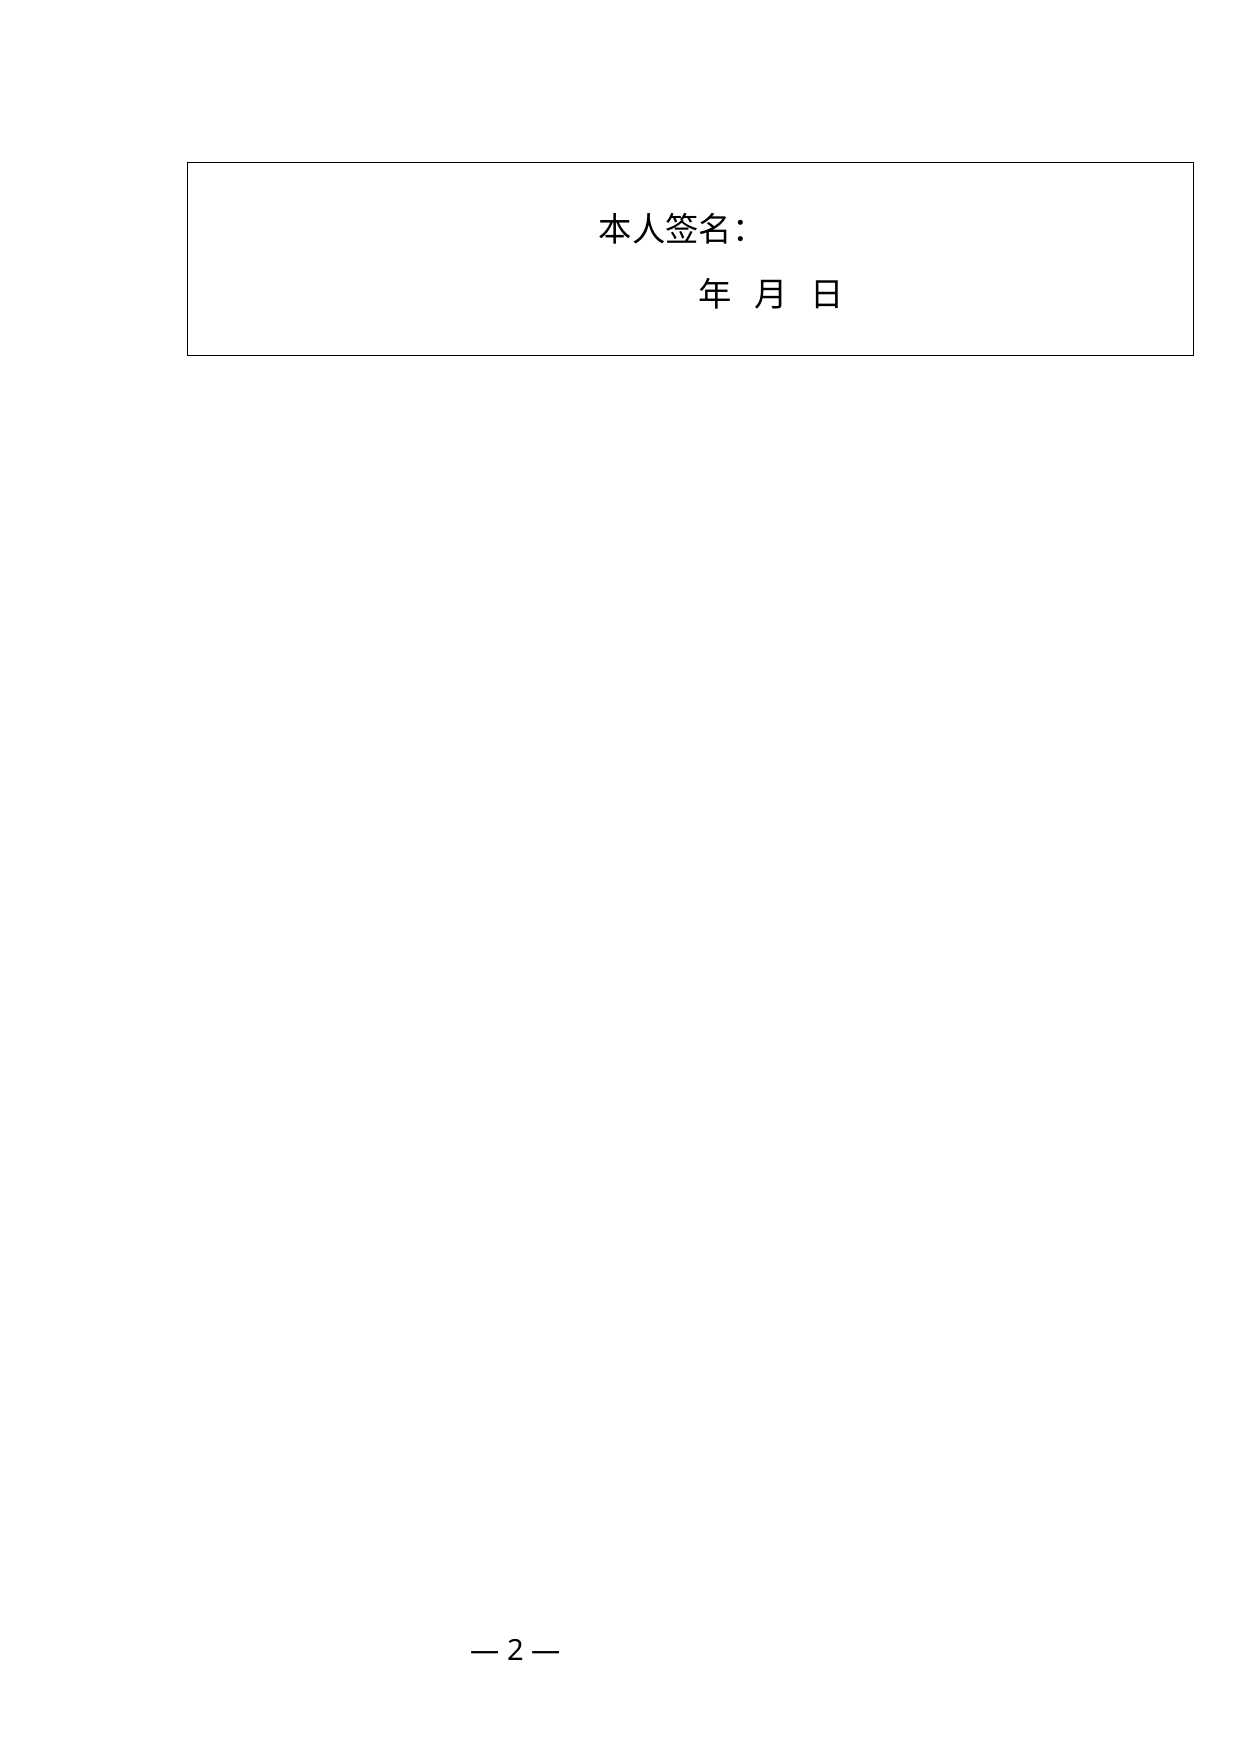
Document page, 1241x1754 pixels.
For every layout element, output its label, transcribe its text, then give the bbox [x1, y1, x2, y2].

table_cell 本人签名： 年 月 日 [188, 163, 1193, 355]
